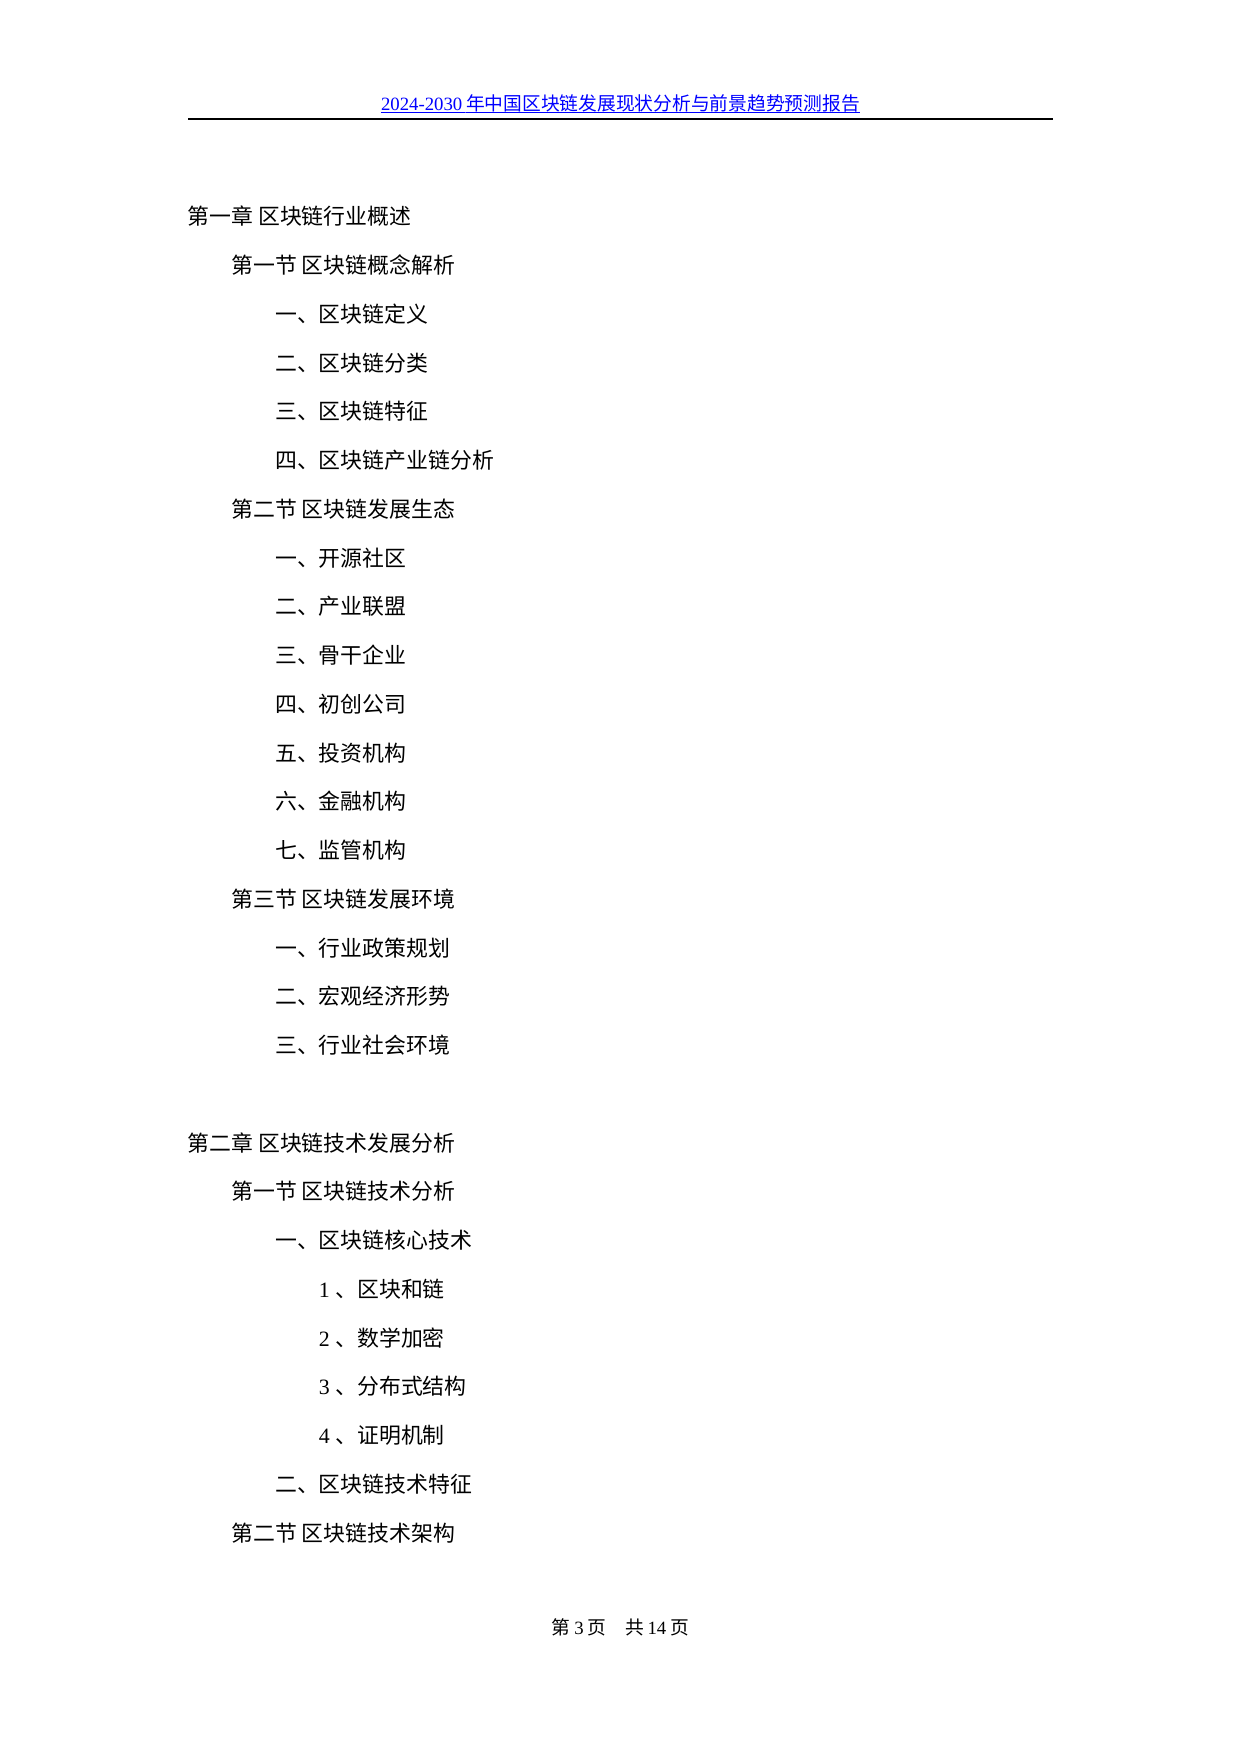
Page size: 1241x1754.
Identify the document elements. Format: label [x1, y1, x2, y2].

text [187, 150, 1053, 1548]
